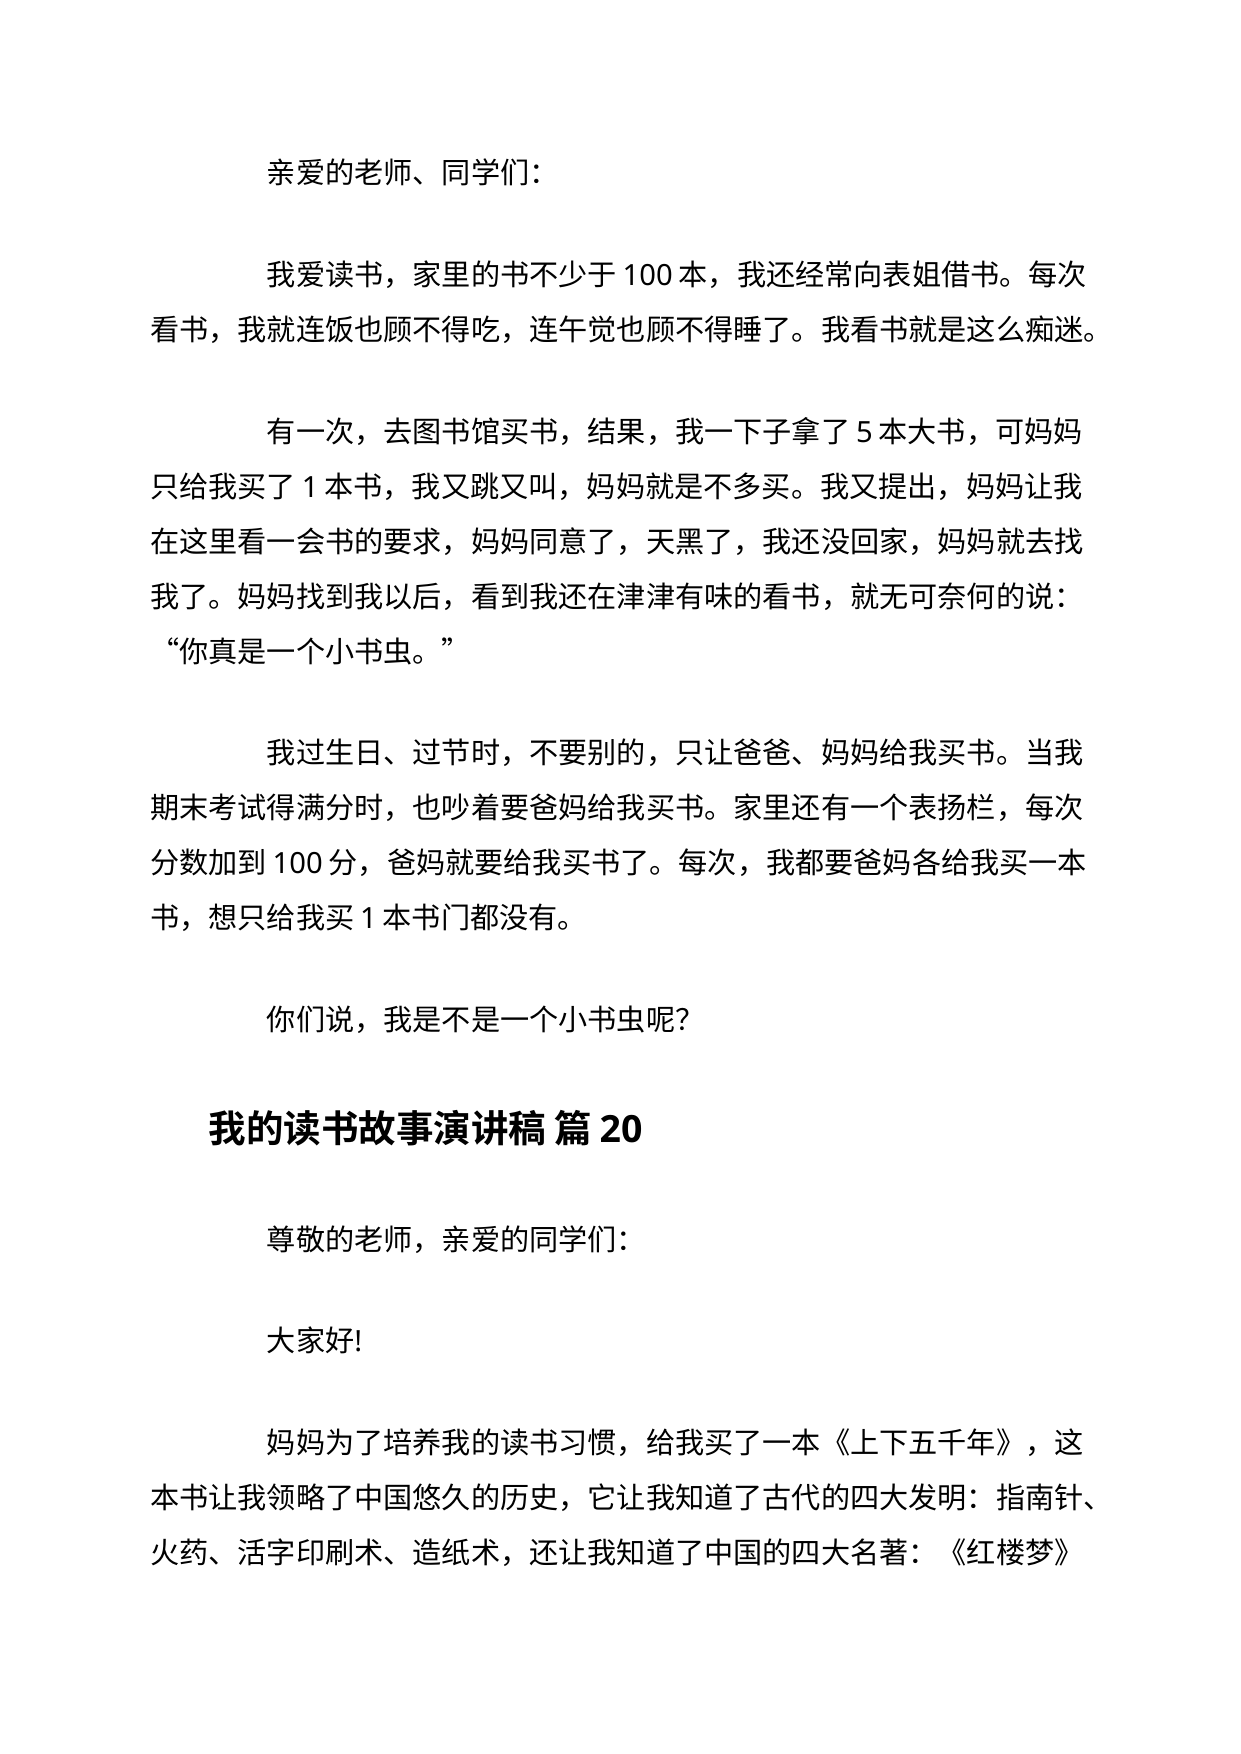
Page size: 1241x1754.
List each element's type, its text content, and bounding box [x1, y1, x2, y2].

text 尊敬的老师，亲爱的同学们： [150, 1216, 1090, 1258]
text 我爱读书，家里的书不少于100本，我还经常向表姐借书。每次看书，我就连饭也顾不得吃，连午觉也顾不得睡了。我看书就是这么痴迷。 [150, 252, 1090, 349]
text 有一次，去图书馆买书，结果，我一下子拿了5本大书，可妈妈只给我买了1本书，我又跳又叫，妈妈就是不多买。我又提出，妈妈让我在这里看一会书的要求，妈妈同意了，天黑了，我还没回家，妈妈就去找我了。妈妈找到我以后，看到我还在津津有味的看书，就无可奈何的说：“你真是一个小书虫。” [150, 408, 1090, 671]
text 你们说，我是不是一个小书虫呢？ [150, 997, 1090, 1039]
text 我的读书故事演讲稿 篇20 [150, 1099, 1090, 1153]
text 亲爱的老师、同学们： [150, 150, 1090, 192]
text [150, 1420, 1090, 1572]
text 大家好! [150, 1318, 1090, 1360]
text 我过生日、过节时，不要别的，只让爸爸、妈妈给我买书。当我期末考试得满分时，也吵着要爸妈给我买书。家里还有一个表扬栏，每次分数加到100分，爸妈就要给我买书了。每次，我都要爸妈各给我买一本书，想只给我买1本书门都没有。 [150, 730, 1090, 937]
